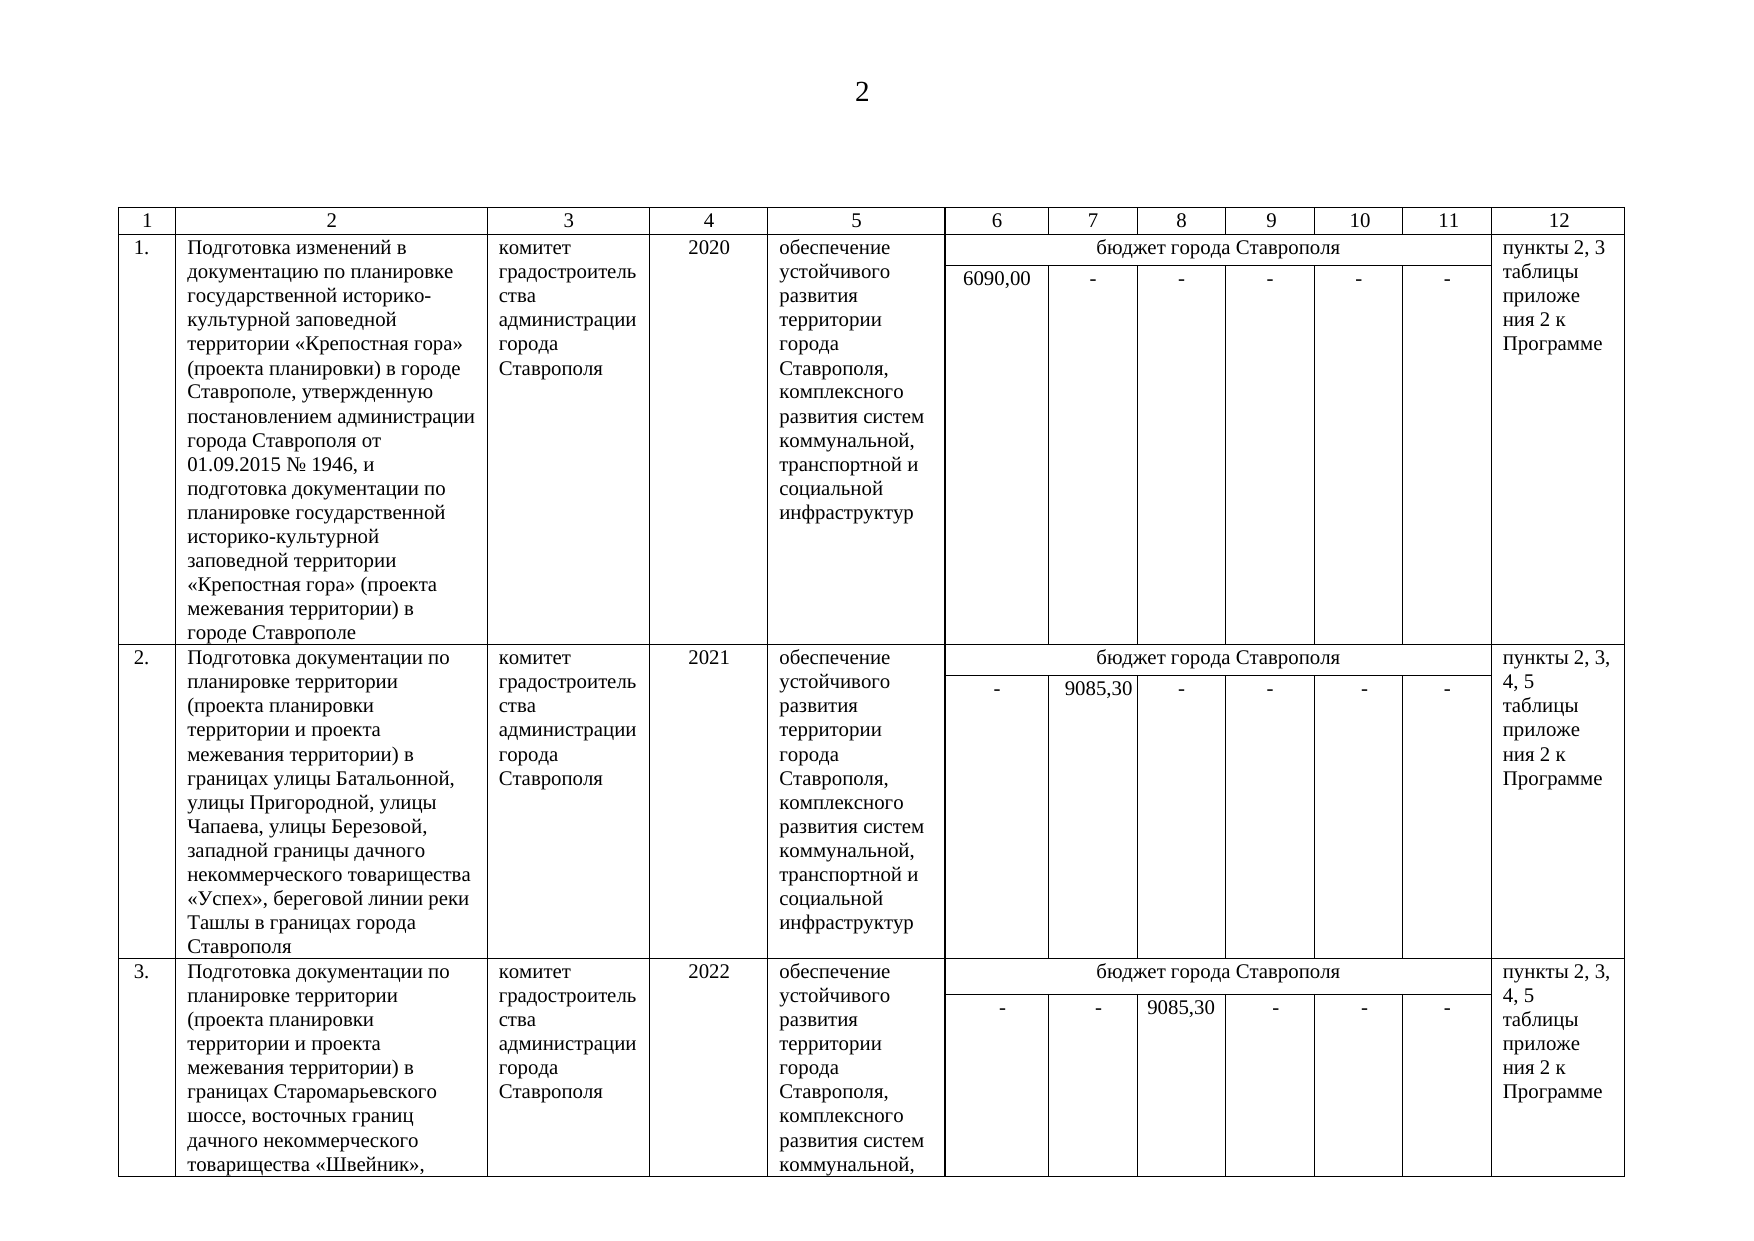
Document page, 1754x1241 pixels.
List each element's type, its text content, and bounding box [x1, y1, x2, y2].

table_header 2 [176, 208, 487, 234]
table_cell - [946, 995, 1048, 1176]
table_cell бюджет города Ставрополя [946, 645, 1491, 675]
table_cell - [1138, 266, 1225, 644]
table_cell 3. [119, 959, 175, 1176]
table_cell - [1049, 266, 1137, 644]
table_header 9 [1226, 208, 1314, 234]
table_cell - [1138, 676, 1225, 958]
table_cell - [1403, 995, 1491, 1176]
table_header 11 [1403, 208, 1491, 234]
table_cell бюджет города Ставрополя [946, 235, 1491, 265]
table_cell обеспечение устойчивого развития территории города Ставрополя, комплексного развития систем коммунальной, транспортной и социальной инфраструктур [768, 645, 944, 958]
table_cell - [1049, 995, 1137, 1176]
table_cell 9085,30 [1138, 995, 1225, 1176]
table_header 5 [768, 208, 944, 234]
table_cell 2022 [650, 959, 767, 1176]
table_cell - [1403, 266, 1491, 644]
table_cell - [946, 676, 1048, 958]
table_cell - [1315, 676, 1402, 958]
table_cell - [1226, 266, 1314, 644]
table_header 6 [946, 208, 1048, 234]
table_cell - [1403, 676, 1491, 958]
table_cell Подготовка изменений в документацию по планировке государственной историко-культурной заповедной территории «Крепостная гора» (проекта планировки) в городе Ставрополе, утвержденную постановлением администрации города Ставрополя от 01.09.2015 № 1946, и подготовка документации по планировке государственной историко-культурной заповедной территории «Крепостная гора» (проекта межевания территории) в городе Ставрополе [176, 235, 487, 644]
table_cell комитет градостроительства администрации города Ставрополя [488, 645, 649, 958]
table_header 10 [1315, 208, 1402, 234]
table_cell - [1226, 676, 1314, 958]
table_header 3 [488, 208, 649, 234]
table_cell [768, 959, 944, 1176]
table_cell пункты 2, 3 таблицы приложе ния 2 к Программе [1492, 235, 1624, 644]
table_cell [768, 235, 944, 644]
table_cell Подготовка документации по планировке территории (проекта планировки территории и проекта межевания территории) в границах улицы Батальонной, улицы Пригородной, улицы Чапаева, улицы Березовой, западной границы дачного некоммерческого товарищества «Успех», береговой линии реки Ташлы в границах города Ставрополя [176, 645, 487, 958]
table_cell пункты 2, 3, 4, 5 таблицы приложе ния 2 к Программе [1492, 645, 1624, 958]
table_header 7 [1049, 208, 1137, 234]
table_cell бюджет города Ставрополя [946, 959, 1491, 994]
table_cell 2. [119, 645, 175, 958]
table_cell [1492, 959, 1624, 1176]
table_cell Подготовка документации по планировке территории (проекта планировки территории и проекта межевания территории) в границах Старомарьевского шоссе, восточных границ дачного некоммерческого товарищества «Швейник», восточных границ кадастровых кварталов: 26:12:022805, 26:12:022802, береговой линии реки Ташлы в границах города Ставрополя [176, 959, 487, 1176]
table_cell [488, 235, 649, 644]
table_cell - [1315, 266, 1402, 644]
table_cell 2021 [650, 645, 767, 958]
table_header 4 [650, 208, 767, 234]
table_cell 9085,30 [1049, 676, 1137, 958]
table_header 1 [119, 208, 175, 234]
table_header 12 [1492, 208, 1624, 234]
table_cell - [1315, 995, 1402, 1176]
table_cell 2020 [650, 235, 767, 644]
table_header 8 [1138, 208, 1225, 234]
table_cell - [1226, 995, 1314, 1176]
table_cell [488, 959, 649, 1176]
table_cell 1. [119, 235, 175, 644]
table_cell 6090,00 [946, 266, 1048, 644]
